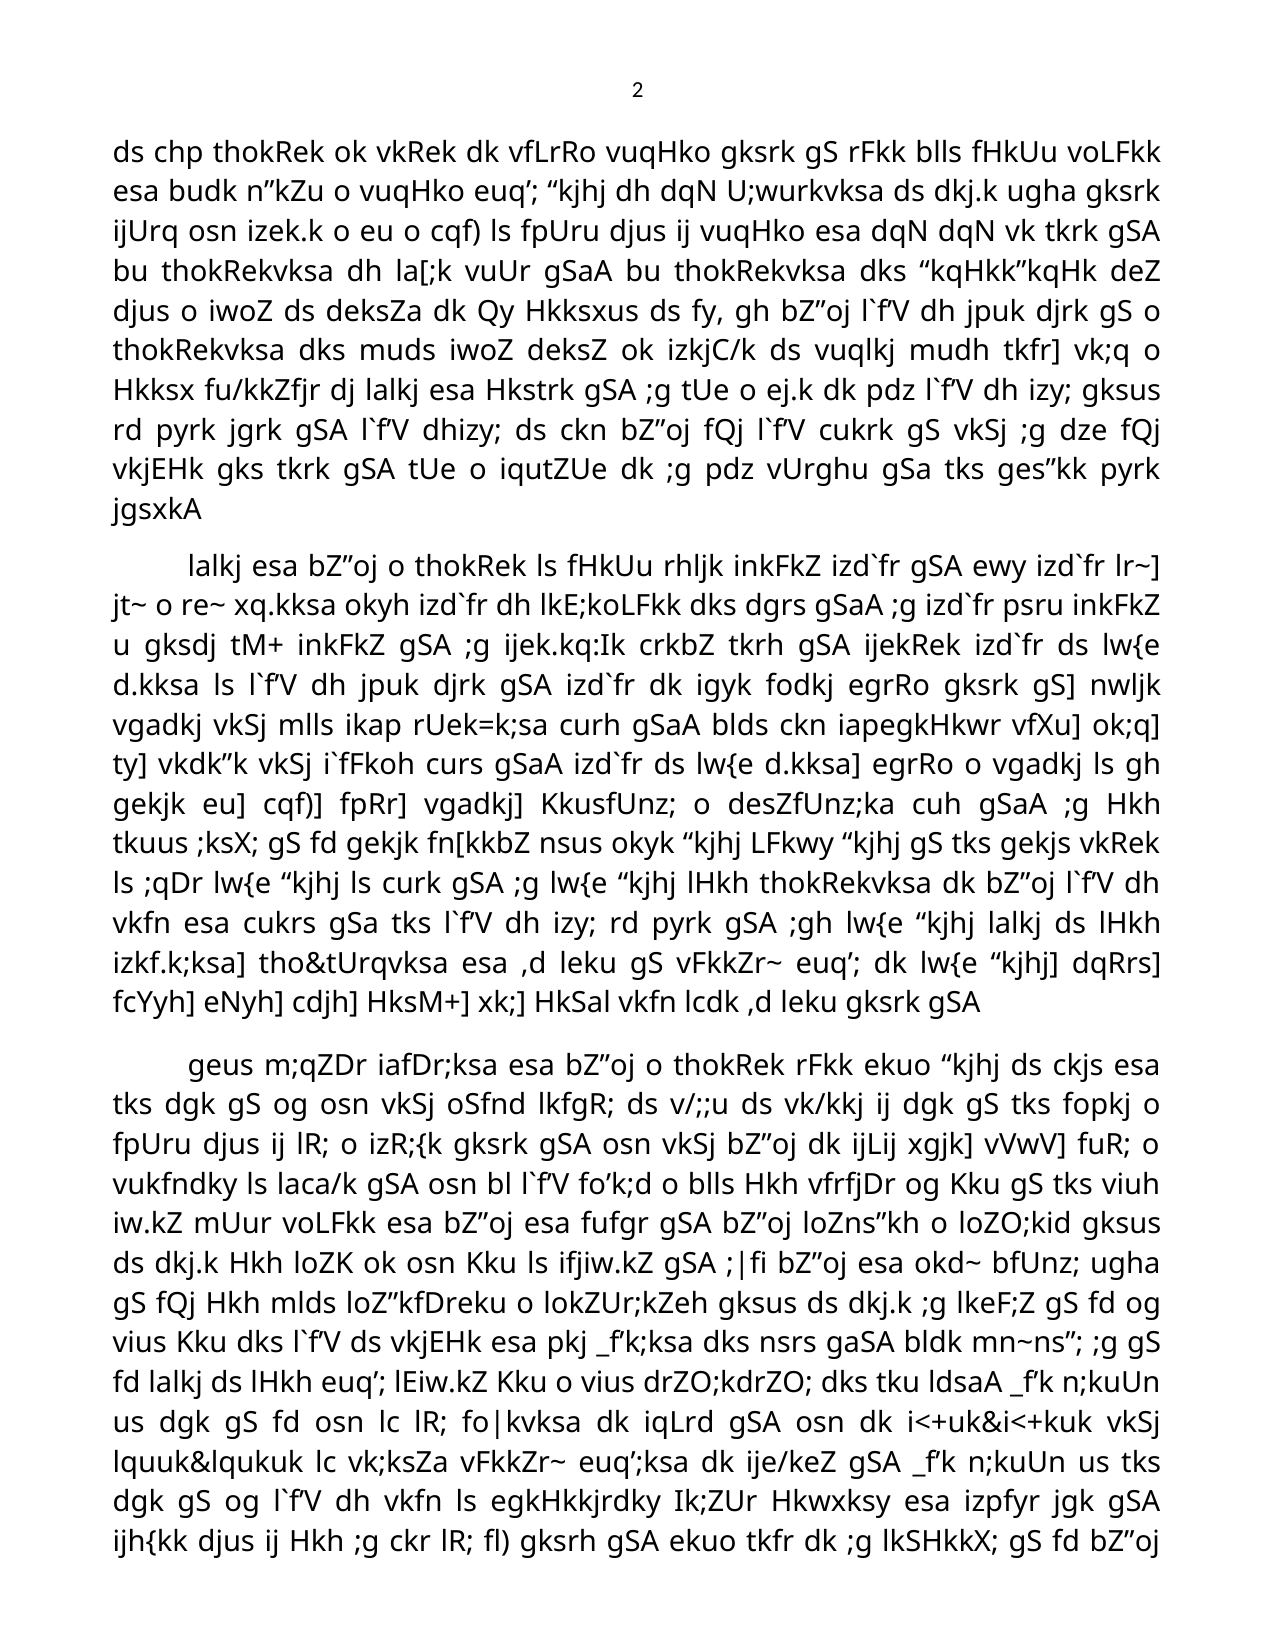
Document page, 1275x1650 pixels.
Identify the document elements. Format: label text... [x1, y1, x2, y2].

text lalkj esa bZ”oj o thokRek ls fHkUu rhljk inkFkZ izd`fr gSA ewy izd`fr lr~] jt~ o re~ xq.kksa okyh izd`fr dh lkE;koLFkk dks dgrs gSaA ;g izd`fr psru inkFkZ u gksdj tM+ inkFkZ gSA ;g ijek.kq:Ik crkbZ tkrh gSA ijekRek izd`fr ds lw{e d.kksa ls l`f’V dh jpuk djrk gSA izd`fr dk igyk fodkj egrRo gksrk gS] nwljk vgadkj vkSj mlls ikap rUek=k;sa curh gSaA blds ckn iapegkHkwr vfXu] ok;q] ty] vkdk”k vkSj i`fFkoh curs gSaA izd`fr ds lw{e d.kksa] egrRo o vgadkj ls gh gekjk eu] cqf)] fpRr] vgadkj] KkusfUnz; o desZfUnz;ka cuh gSaA ;g Hkh tkuus ;ksX; gS fd gekjk fn[kkbZ nsus okyk “kjhj LFkwy “kjhj gS tks gekjs vkRek ls ;qDr lw{e “kjhj ls curk gSA ;g lw{e “kjhj lHkh thokRekvksa dk bZ”oj l`f’V dh vkfn esa cukrs gSa tks l`f’V dh izy; rd pyrk gSA ;gh lw{e “kjhj lalkj ds lHkh izkf.k;ksa] tho&tUrqvksa esa ,d leku gS vFkkZr~ euq’; dk lw{e “kjhj] dqRrs] fcYyh] eNyh] cdjh] HksM+] xk;] HkSal vkfn lcdk ,d leku gksrk gSA [112, 545, 1162, 1021]
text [112, 131, 1162, 528]
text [112, 1044, 1162, 1560]
